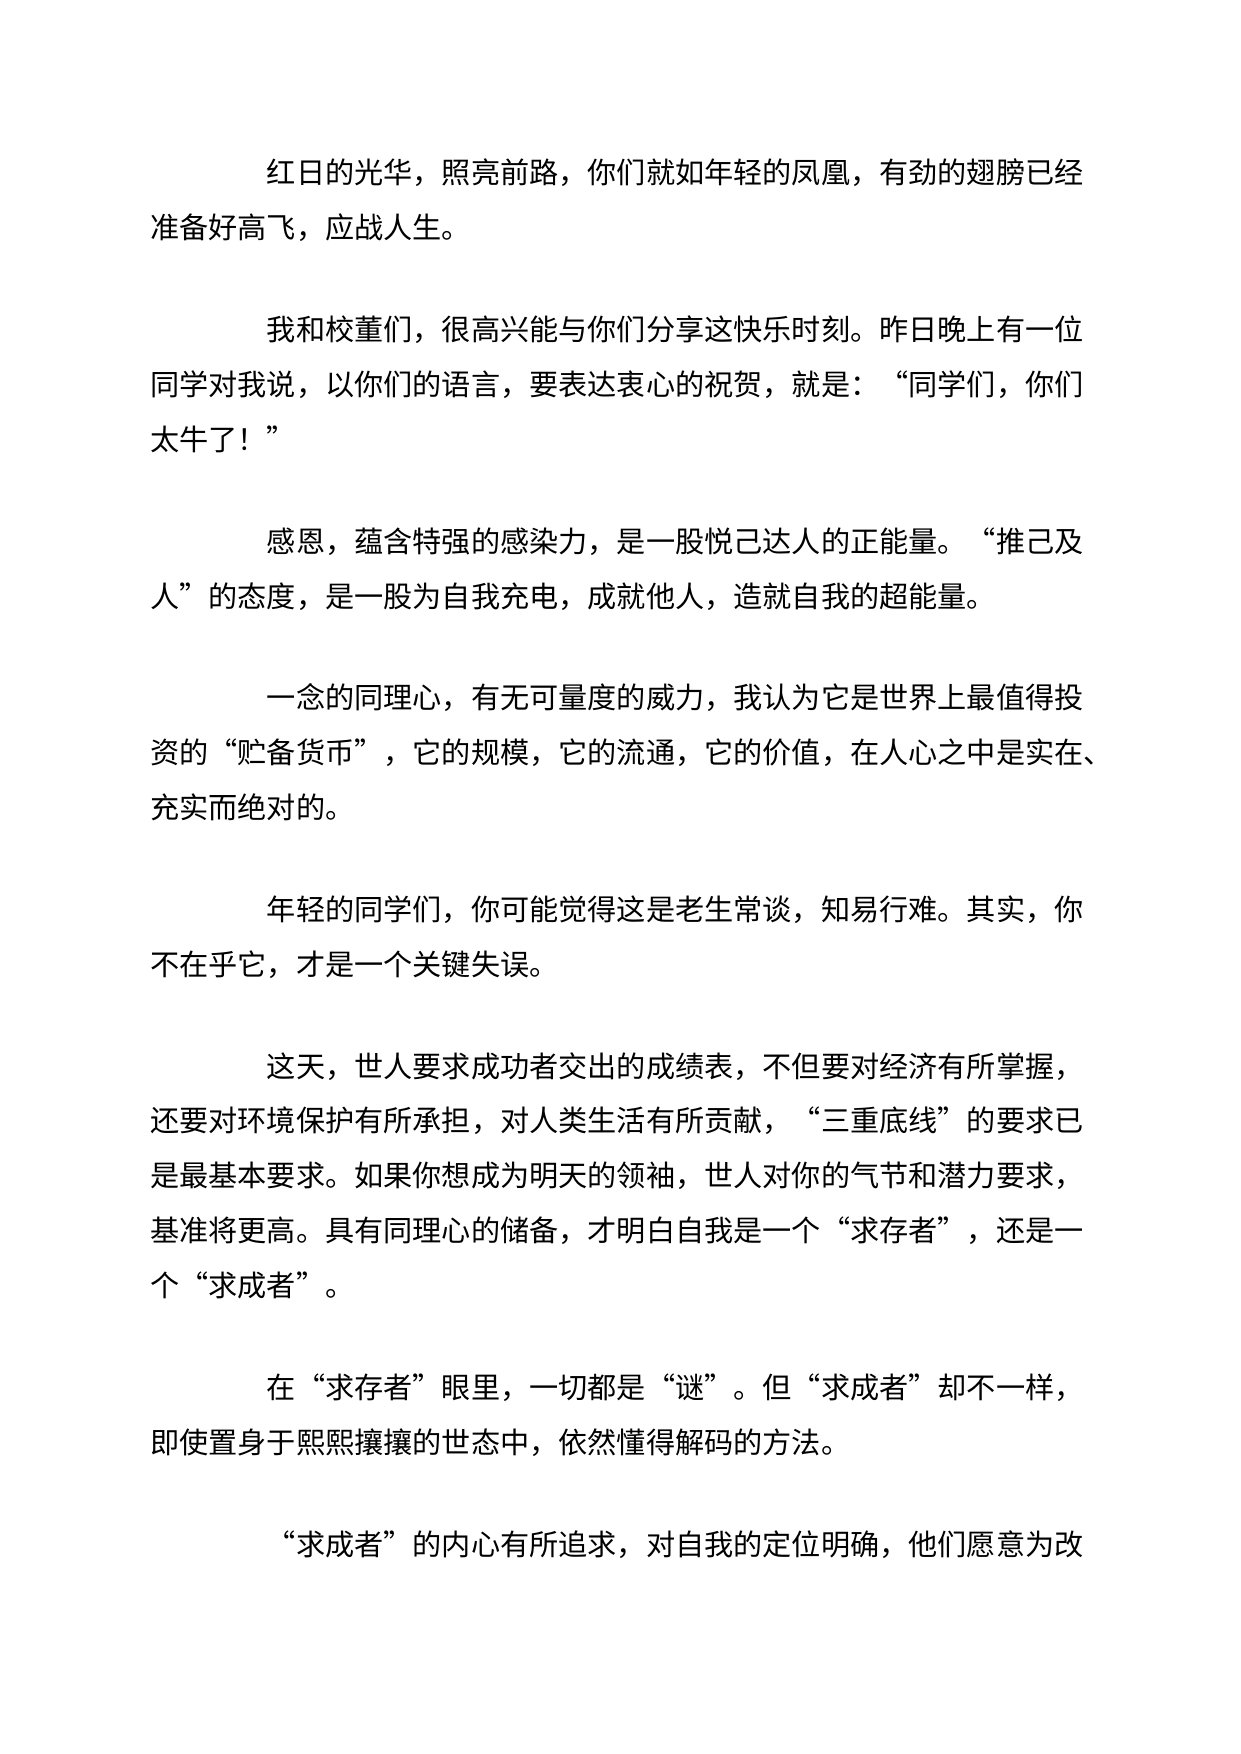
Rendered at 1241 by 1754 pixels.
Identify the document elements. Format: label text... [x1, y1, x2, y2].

text 这天，世人要求成功者交出的成绩表，不但要对经济有所掌握，还要对环境保护有所承担，对人类生活有所贡献，“三重底线”的要求已是最基本要求。如果你想成为明天的领袖，世人对你的气节和潜力要求，基准将更高。具有同理心的储备，才明白自我是一个“求存者”，还是一个“求成者”。 [150, 1043, 1090, 1305]
text 我和校董们，很高兴能与你们分享这快乐时刻。昨日晚上有一位同学对我说，以你们的语言，要表达衷心的祝贺，就是：“同学们，你们太牛了！” [150, 307, 1090, 459]
text 年轻的同学们，你可能觉得这是老生常谈，知易行难。其实，你不在乎它，才是一个关键失误。 [150, 886, 1090, 984]
text 一念的同理心，有无可量度的威力，我认为它是世界上最值得投资的“贮备货币”，它的规模，它的流通，它的价值，在人心之中是实在、充实而绝对的。 [150, 675, 1090, 827]
text 感恩，蕴含特强的感染力，是一股悦己达人的正能量。“推己及人”的态度，是一股为自我充电，成就他人，造就自我的超能量。 [150, 518, 1090, 615]
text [150, 1521, 1090, 1563]
text 红日的光华，照亮前路，你们就如年轻的凤凰，有劲的翅膀已经准备好高飞，应战人生。 [150, 150, 1090, 247]
text 在“求存者”眼里，一切都是“谜”。但“求成者”却不一样，即使置身于熙熙攘攘的世态中，依然懂得解码的方法。 [150, 1364, 1090, 1462]
